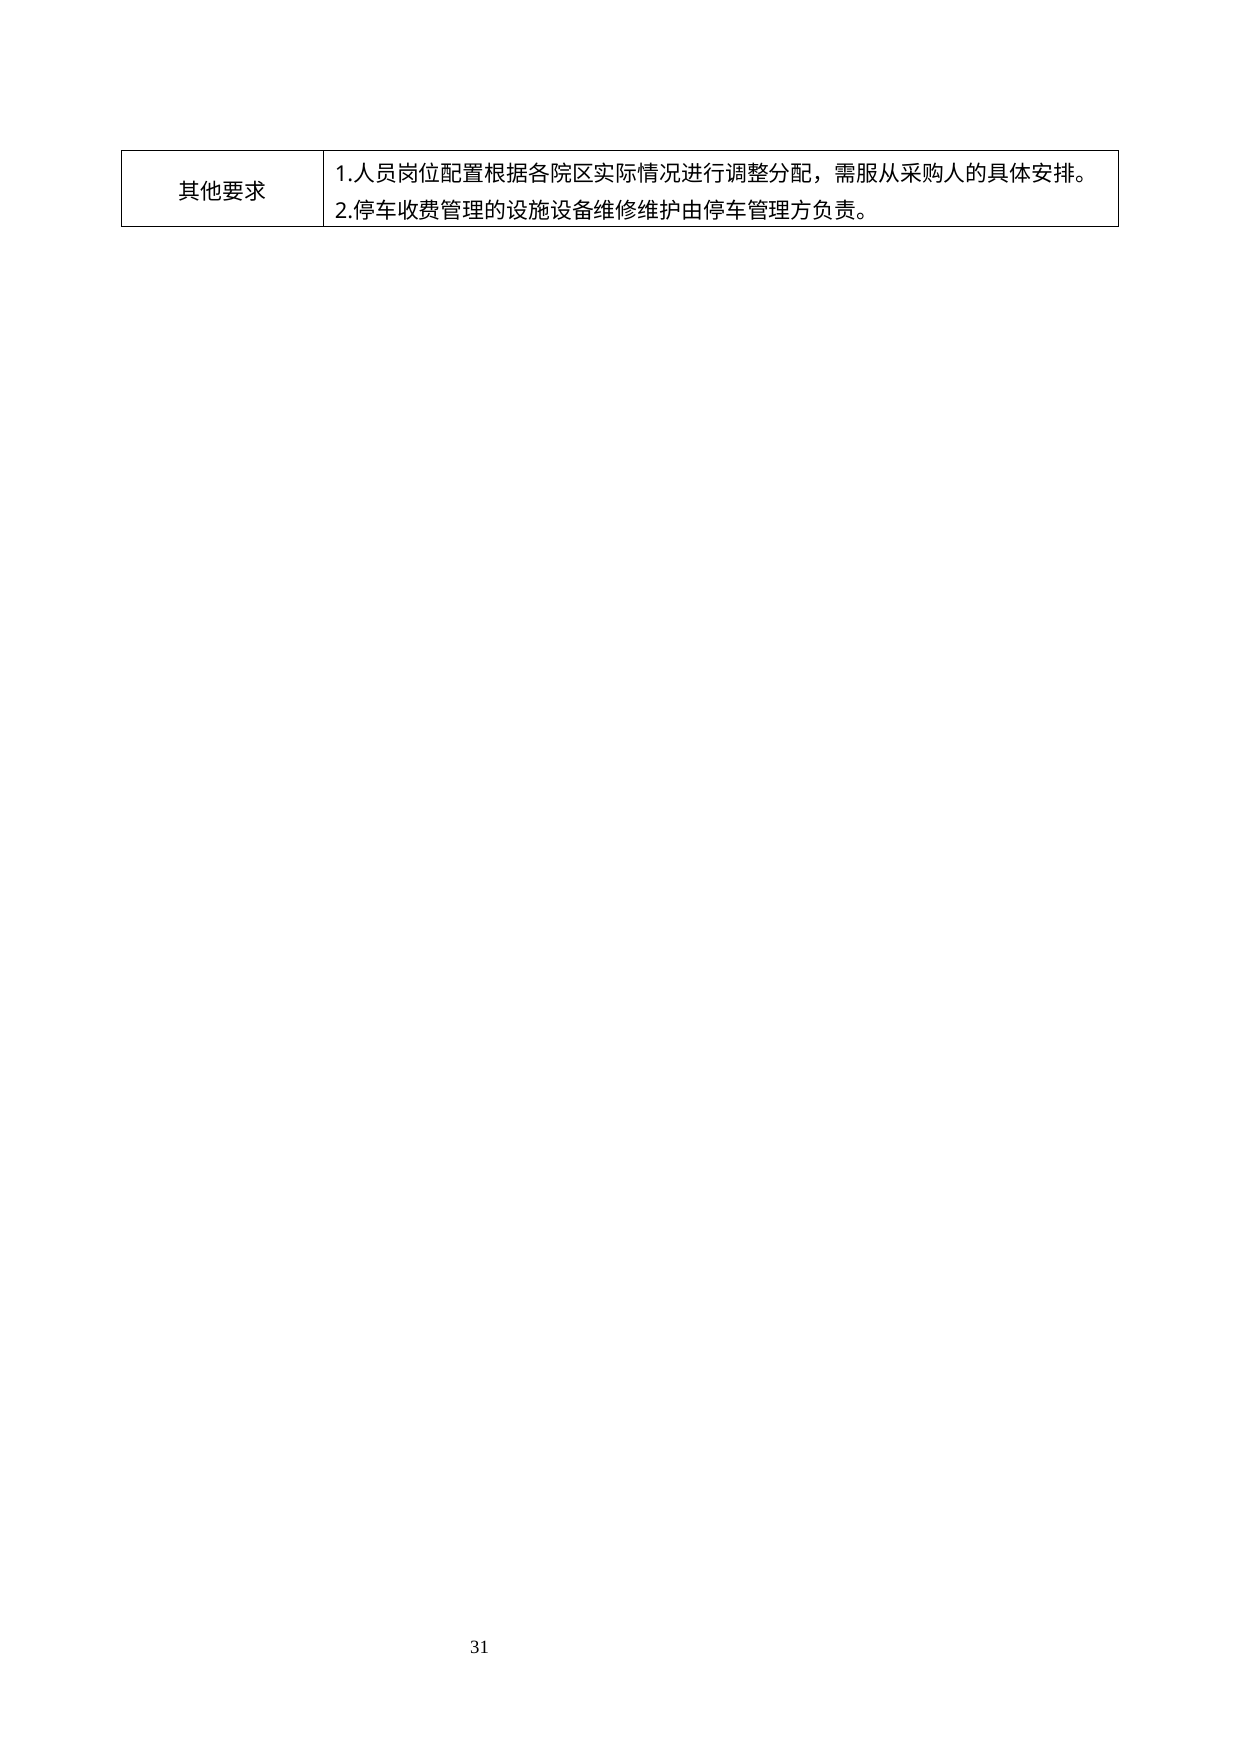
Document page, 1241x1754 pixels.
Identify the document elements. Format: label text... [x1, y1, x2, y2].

table_cell 1.人员岗位配置根据各院区实际情况进行调整分配，需服从采购人的具体安排。 2.停车收费管理的设施设备维修维护由停车管理方负责。 [324, 151, 1118, 226]
table_cell 其他要求 [122, 151, 323, 226]
